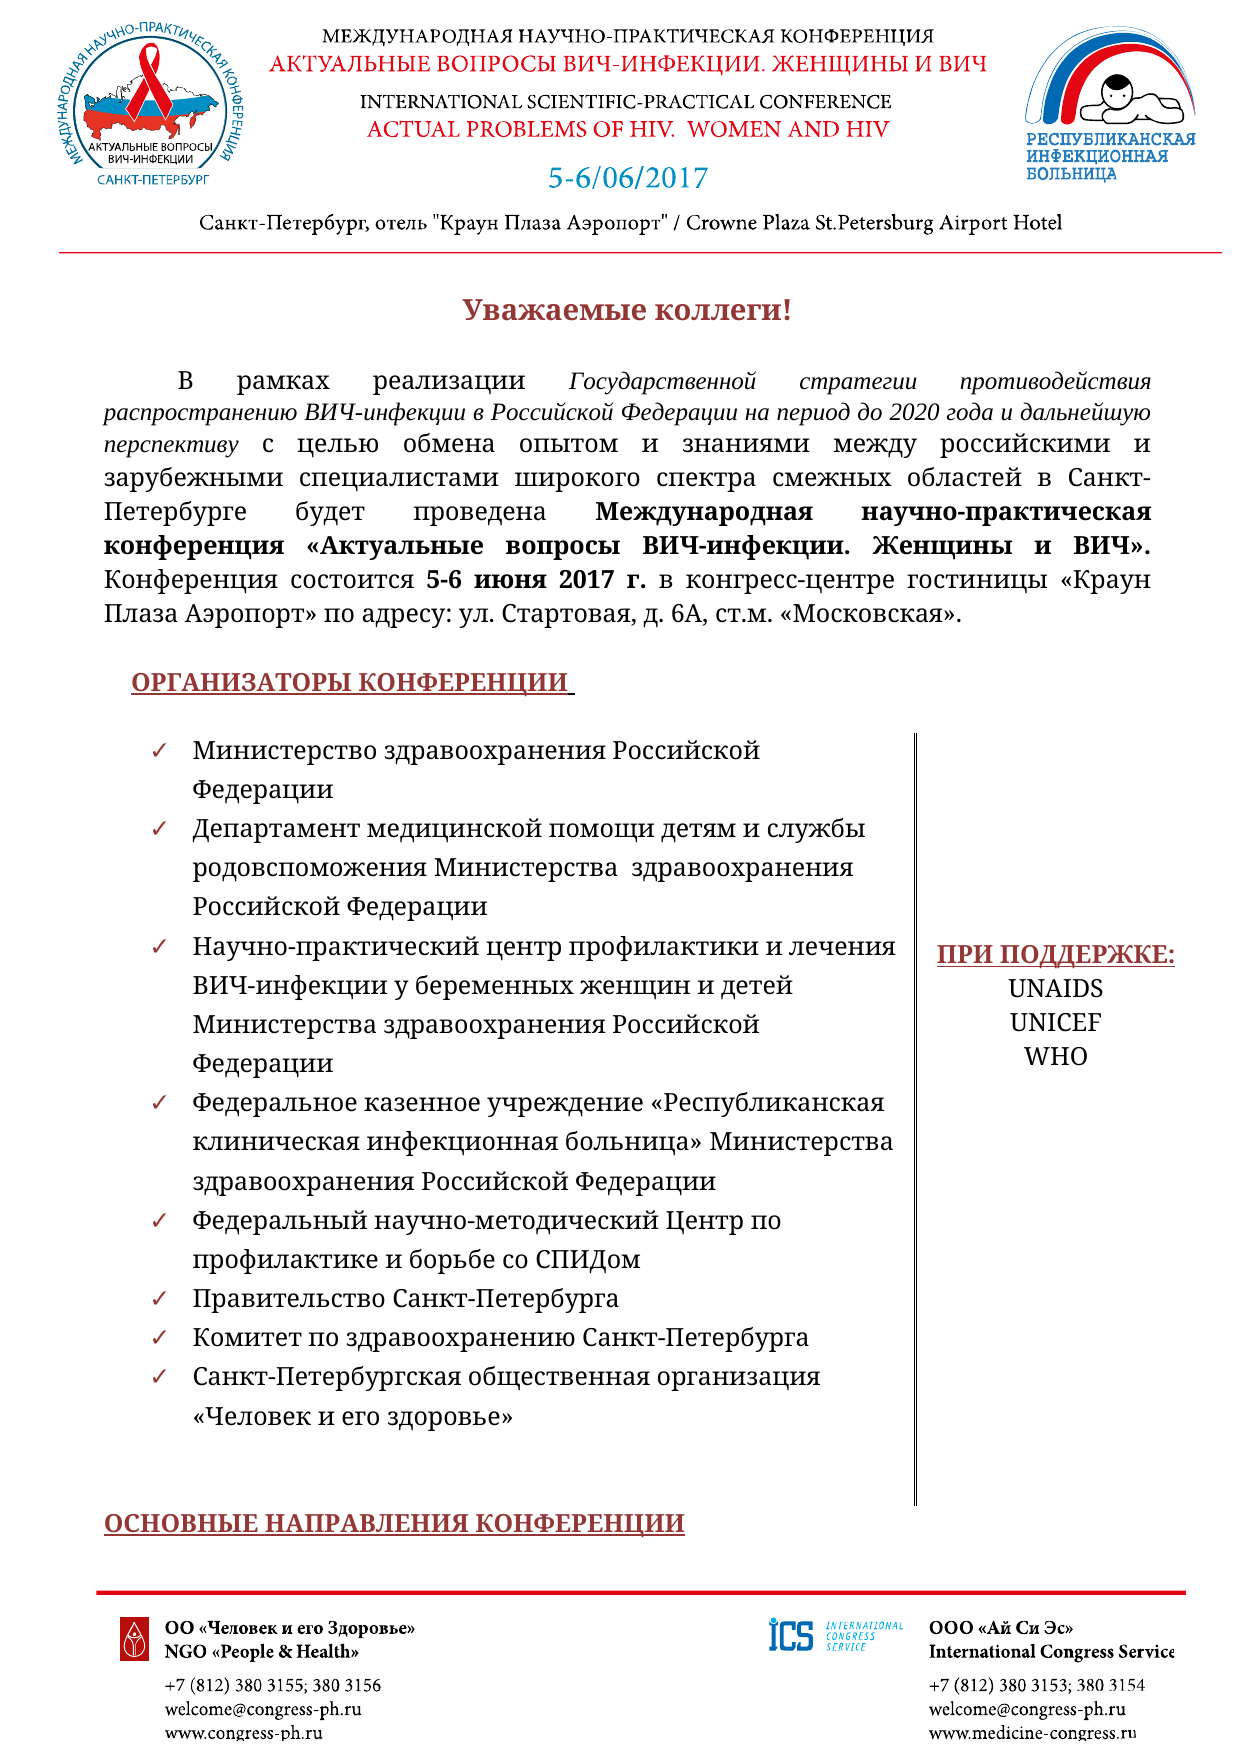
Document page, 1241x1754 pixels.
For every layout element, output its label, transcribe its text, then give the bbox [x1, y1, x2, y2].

text В рамках реализации Государственной стратегии противодействия распространению ВИЧ-инфекции в Российской Федерации на период до 2020 года и дальнейшую перспективу с целью обмена опытом и знаниями между российскими и зарубежными специалистами широкого спектра смежных областей в Санкт-Петербурге будет проведена Международная научно-практическая конференция «Актуальные вопросы ВИЧ-инфекции. Женщины и ВИЧ». Конференция состоится 5-6 июня 2017 г. в конгресс-центре гостиницы «Краун Плаза Аэропорт» по адресу: ул. Стартовая, д. 6А, ст.м. «Московская». [103, 363, 1152, 630]
table_header Министерство здравоохранения Российской Федерации Департамент медицинской помощи детям и службы родовспоможения Министерства здравоохранения Российской Федерации Научно-практический центр профилактики и лечения ВИЧ-инфекции у беременных женщин и детей Министерства здравоохранения Российской Федерации Федеральное казенное учреждение «Республиканская клиническая инфекционная больница» Министерства здравоохранения Российской Федерации Федеральный научно-методический Центр по профилактике и борьбе со СПИДом Правительство Санкт-Петербурга Комитет по здравоохранению Санкт-Петербурга Санкт-Петербургская общественная организация «Человек и его здоровье» [120, 733, 914, 1506]
table_header ПРИ ПОДДЕРЖКЕ: UNAIDS UNICEF WHO [917, 733, 1196, 1506]
text Уважаемые коллеги! [103, 289, 1152, 329]
text ОСНОВНЫЕ НАПРАВЛЕНИЯ КОНФЕРЕНЦИИ [103, 1506, 1152, 1539]
list ОРГАНИЗАТОРЫ КОНФЕРЕНЦИИ [131, 664, 1152, 698]
